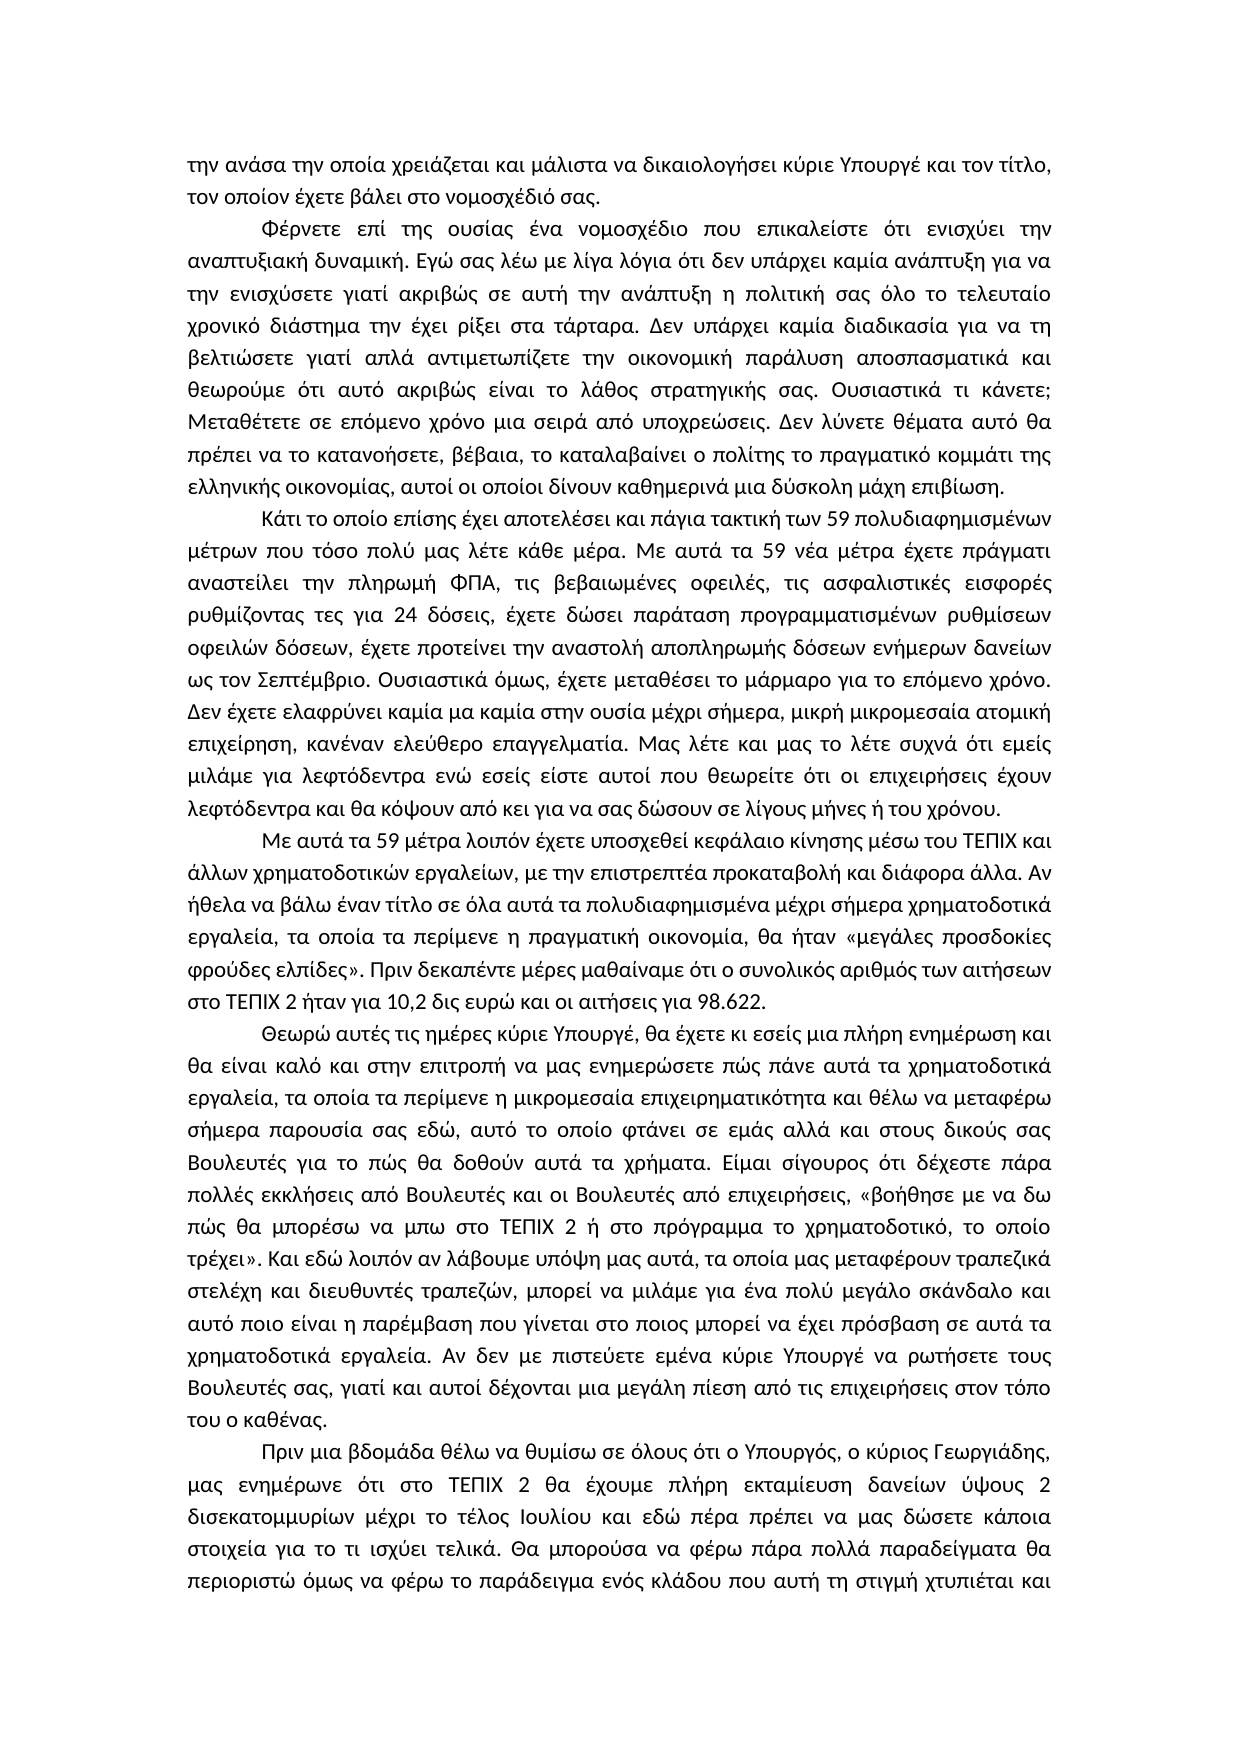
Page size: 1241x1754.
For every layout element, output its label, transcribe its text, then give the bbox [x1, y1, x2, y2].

text Με αυτά τα 59 μέτρα λοιπόν έχετε υποσχεθεί κεφάλαιο κίνησης μέσω του ΤΕΠΙΧ και άλλων χρηματοδοτικών εργαλείων, με την επιστρεπτέα προκαταβολή και διάφορα άλλα. Αν ήθελα να βάλω έναν τίτλο σε όλα αυτά τα πολυδιαφημισμένα μέχρι σήμερα χρηματοδοτικά εργαλεία, τα οποία τα περίμενε η πραγματική οικονομία, θα ήταν «μεγάλες προσδοκίες φρούδες ελπίδες». Πριν δεκαπέντε μέρες μαθαίναμε ότι ο συνολικός αριθμός των αιτήσεων στο ΤΕΠΙΧ 2 ήταν για 10,2 δις ευρώ και οι αιτήσεις για 98.622. [187, 826, 1053, 1015]
text Κάτι το οποίο επίσης έχει αποτελέσει και πάγια τακτική των 59 πολυδιαφημισμένων μέτρων που τόσο πολύ μας λέτε κάθε μέρα. Με αυτά τα 59 νέα μέτρα έχετε πράγματι αναστείλει την πληρωμή ΦΠΑ, τις βεβαιωμένες οφειλές, τις ασφαλιστικές εισφορές ρυθμίζοντας τες για 24 δόσεις, έχετε δώσει παράταση προγραμματισμένων ρυθμίσεων οφειλών δόσεων, έχετε προτείνει την αναστολή αποπληρωμής δόσεων ενήμερων δανείων ως τον Σεπτέμβριο. Ουσιαστικά όμως, έχετε μεταθέσει το μάρμαρο για το επόμενο χρόνο. Δεν έχετε ελαφρύνει καμία μα καμία στην ουσία μέχρι σήμερα, μικρή μικρομεσαία ατομική επιχείρηση, κανέναν ελεύθερο επαγγελματία. Μας λέτε και μας το λέτε συχνά ότι εμείς μιλάμε για λεφτόδεντρα ενώ εσείς είστε αυτοί που θεωρείτε ότι οι επιχειρήσεις έχουν λεφτόδεντρα και θα κόψουν από κει για να σας δώσουν σε λίγους μήνες ή του χρόνου. [187, 504, 1053, 822]
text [187, 1437, 1053, 1594]
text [187, 150, 1053, 210]
text Φέρνετε επί της ουσίας ένα νομοσχέδιο που επικαλείστε ότι ενισχύει την αναπτυξιακή δυναμική. Εγώ σας λέω με λίγα λόγια ότι δεν υπάρχει καμία ανάπτυξη για να την ενισχύσετε γιατί ακριβώς σε αυτή την ανάπτυξη η πολιτική σας όλο το τελευταίο χρονικό διάστημα την έχει ρίξει στα τάρταρα. Δεν υπάρχει καμία διαδικασία για να τη βελτιώσετε γιατί απλά αντιμετωπίζετε την οικονομική παράλυση αποσπασματικά και θεωρούμε ότι αυτό ακριβώς είναι το λάθος στρατηγικής σας. Ουσιαστικά τι κάνετε; Μεταθέτετε σε επόμενο χρόνο μια σειρά από υποχρεώσεις. Δεν λύνετε θέματα αυτό θα πρέπει να το κατανοήσετε, βέβαια, το καταλαβαίνει ο πολίτης το πραγματικό κομμάτι της ελληνικής οικονομίας, αυτοί οι οποίοι δίνουν καθημερινά μια δύσκολη μάχη επιβίωση. [187, 214, 1053, 500]
text Θεωρώ αυτές τις ημέρες κύριε Υπουργέ, θα έχετε κι εσείς μια πλήρη ενημέρωση και θα είναι καλό και στην επιτροπή να μας ενημερώσετε πώς πάνε αυτά τα χρηματοδοτικά εργαλεία, τα οποία τα περίμενε η μικρομεσαία επιχειρηματικότητα και θέλω να μεταφέρω σήμερα παρουσία σας εδώ, αυτό το οποίο φτάνει σε εμάς αλλά και στους δικούς σας Βουλευτές για το πώς θα δοθούν αυτά τα χρήματα. Είμαι σίγουρος ότι δέχεστε πάρα πολλές εκκλήσεις από Βουλευτές και οι Βουλευτές από επιχειρήσεις, «βοήθησε με να δω πώς θα μπορέσω να μπω στο ΤΕΠΙΧ 2 ή στο πρόγραμμα το χρηματοδοτικό, το οποίο τρέχει». Και εδώ λοιπόν αν λάβουμε υπόψη μας αυτά, τα οποία μας μεταφέρουν τραπεζικά στελέχη και διευθυντές τραπεζών, μπορεί να μιλάμε για ένα πολύ μεγάλο σκάνδαλο και αυτό ποιο είναι η παρέμβαση που γίνεται στο ποιος μπορεί να έχει πρόσβαση σε αυτά τα χρηματοδοτικά εργαλεία. Αν δεν με πιστεύετε εμένα κύριε Υπουργέ να ρωτήσετε τους Βουλευτές σας, γιατί και αυτοί δέχονται μια μεγάλη πίεση από τις επιχειρήσεις στον τόπο του ο καθένας. [187, 1019, 1053, 1433]
